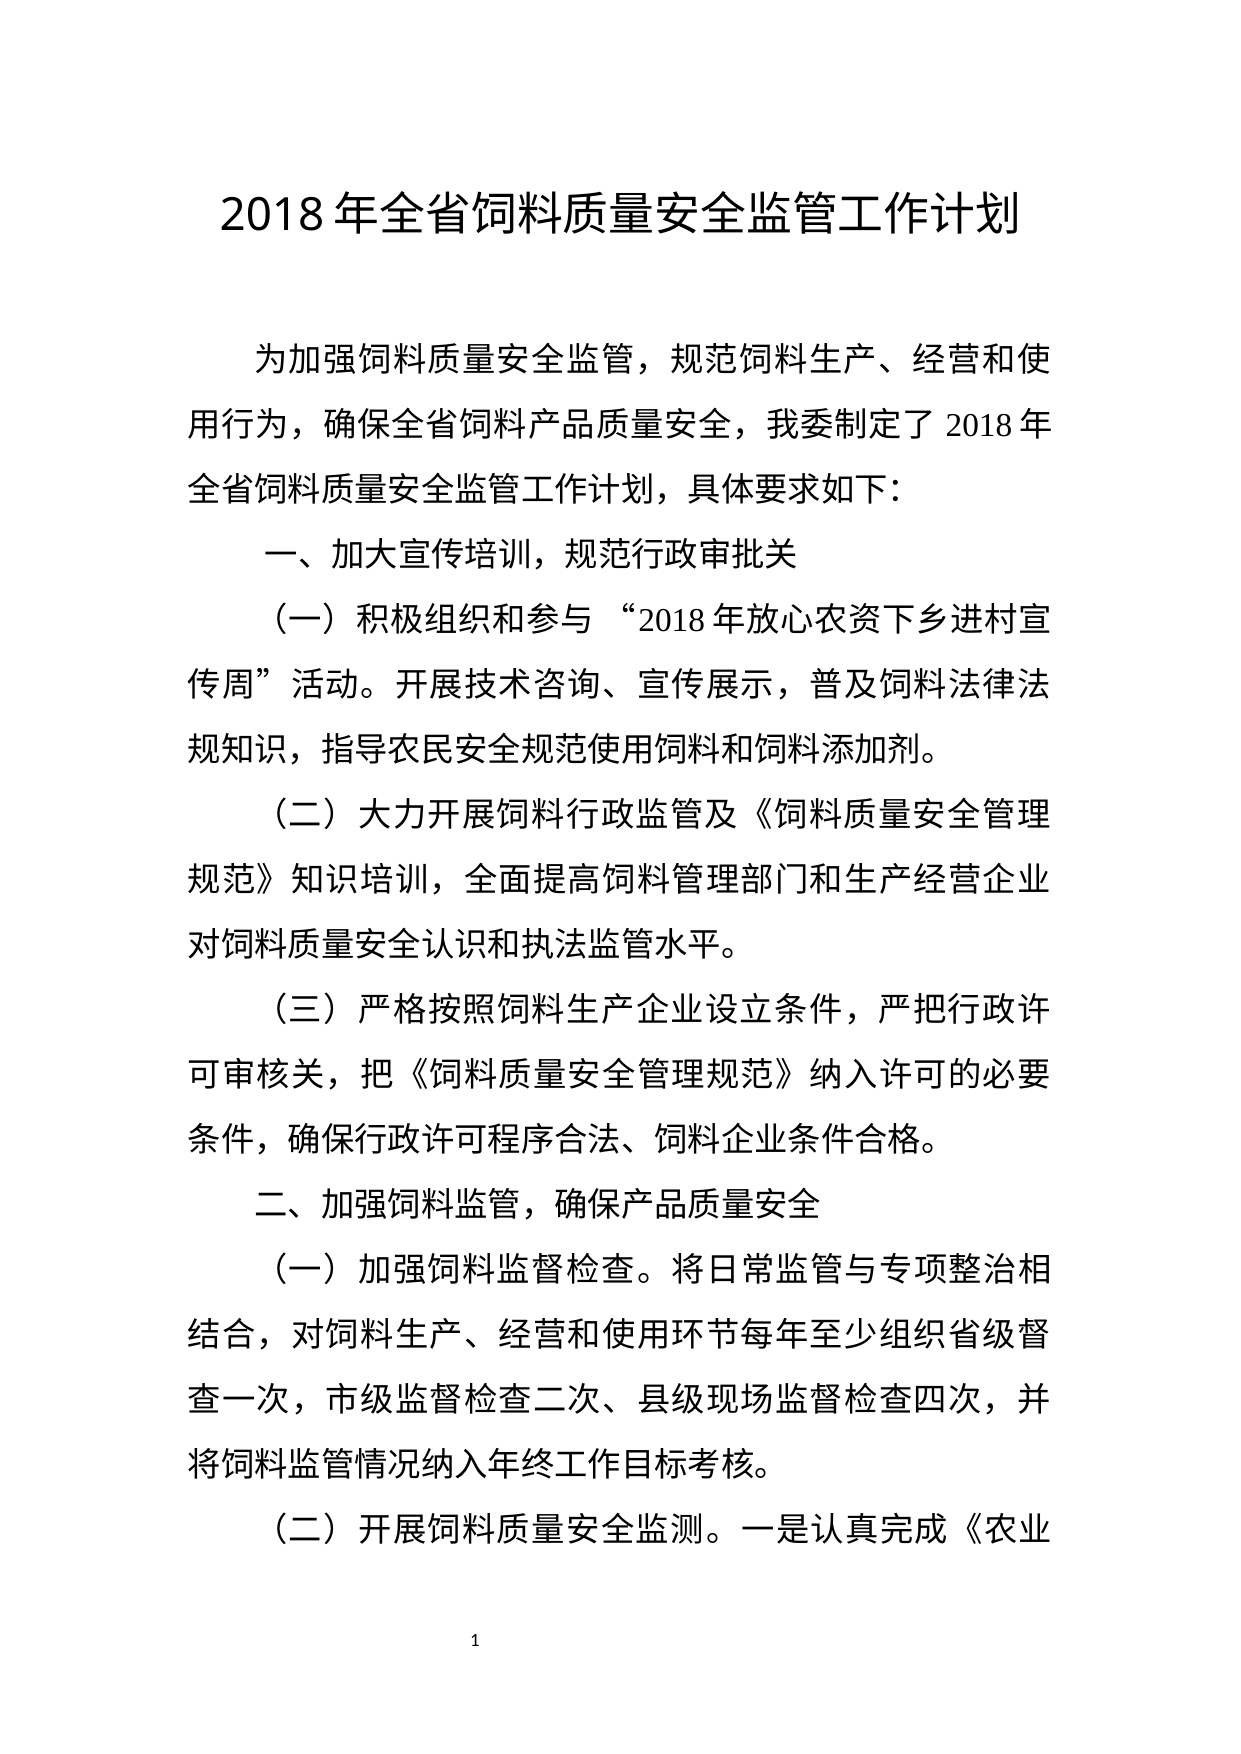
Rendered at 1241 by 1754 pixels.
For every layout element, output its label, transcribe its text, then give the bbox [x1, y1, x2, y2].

text 为加强饲料质量安全监管，规范饲料生产、经营和使用行为，确保全省饲料产品质量安全，我委制定了2018年全省饲料质量安全监管工作计划，具体要求如下： [187, 324, 1053, 519]
text 二、加强饲料监管，确保产品质量安全 [187, 1169, 1053, 1234]
text （一）加强饲料监督检查。将日常监管与专项整治相结合，对饲料生产、经营和使用环节每年至少组织省级督查一次，市级监督检查二次、县级现场监督检查四次，并将饲料监管情况纳入年终工作目标考核。 [187, 1234, 1053, 1494]
text 2018年全省饲料质量安全监管工作计划 [187, 162, 1053, 259]
text （三）严格按照饲料生产企业设立条件，严把行政许可审核关，把《饲料质量安全管理规范》纳入许可的必要条件，确保行政许可程序合法、饲料企业条件合格。 [187, 974, 1053, 1169]
text （二）大力开展饲料行政监管及《饲料质量安全管理规范》知识培训，全面提高饲料管理部门和生产经营企业对饲料质量安全认识和执法监管水平。 [187, 779, 1053, 974]
text （一）积极组织和参与 “2018年放心农资下乡进村宣传周”活动。开展技术咨询、宣传展示，普及饲料法律法规知识，指导农民安全规范使用饲料和饲料添加剂。 [187, 584, 1053, 779]
text 一、加大宣传培训，规范行政审批关 [231, 519, 1053, 584]
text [187, 1494, 1053, 1559]
